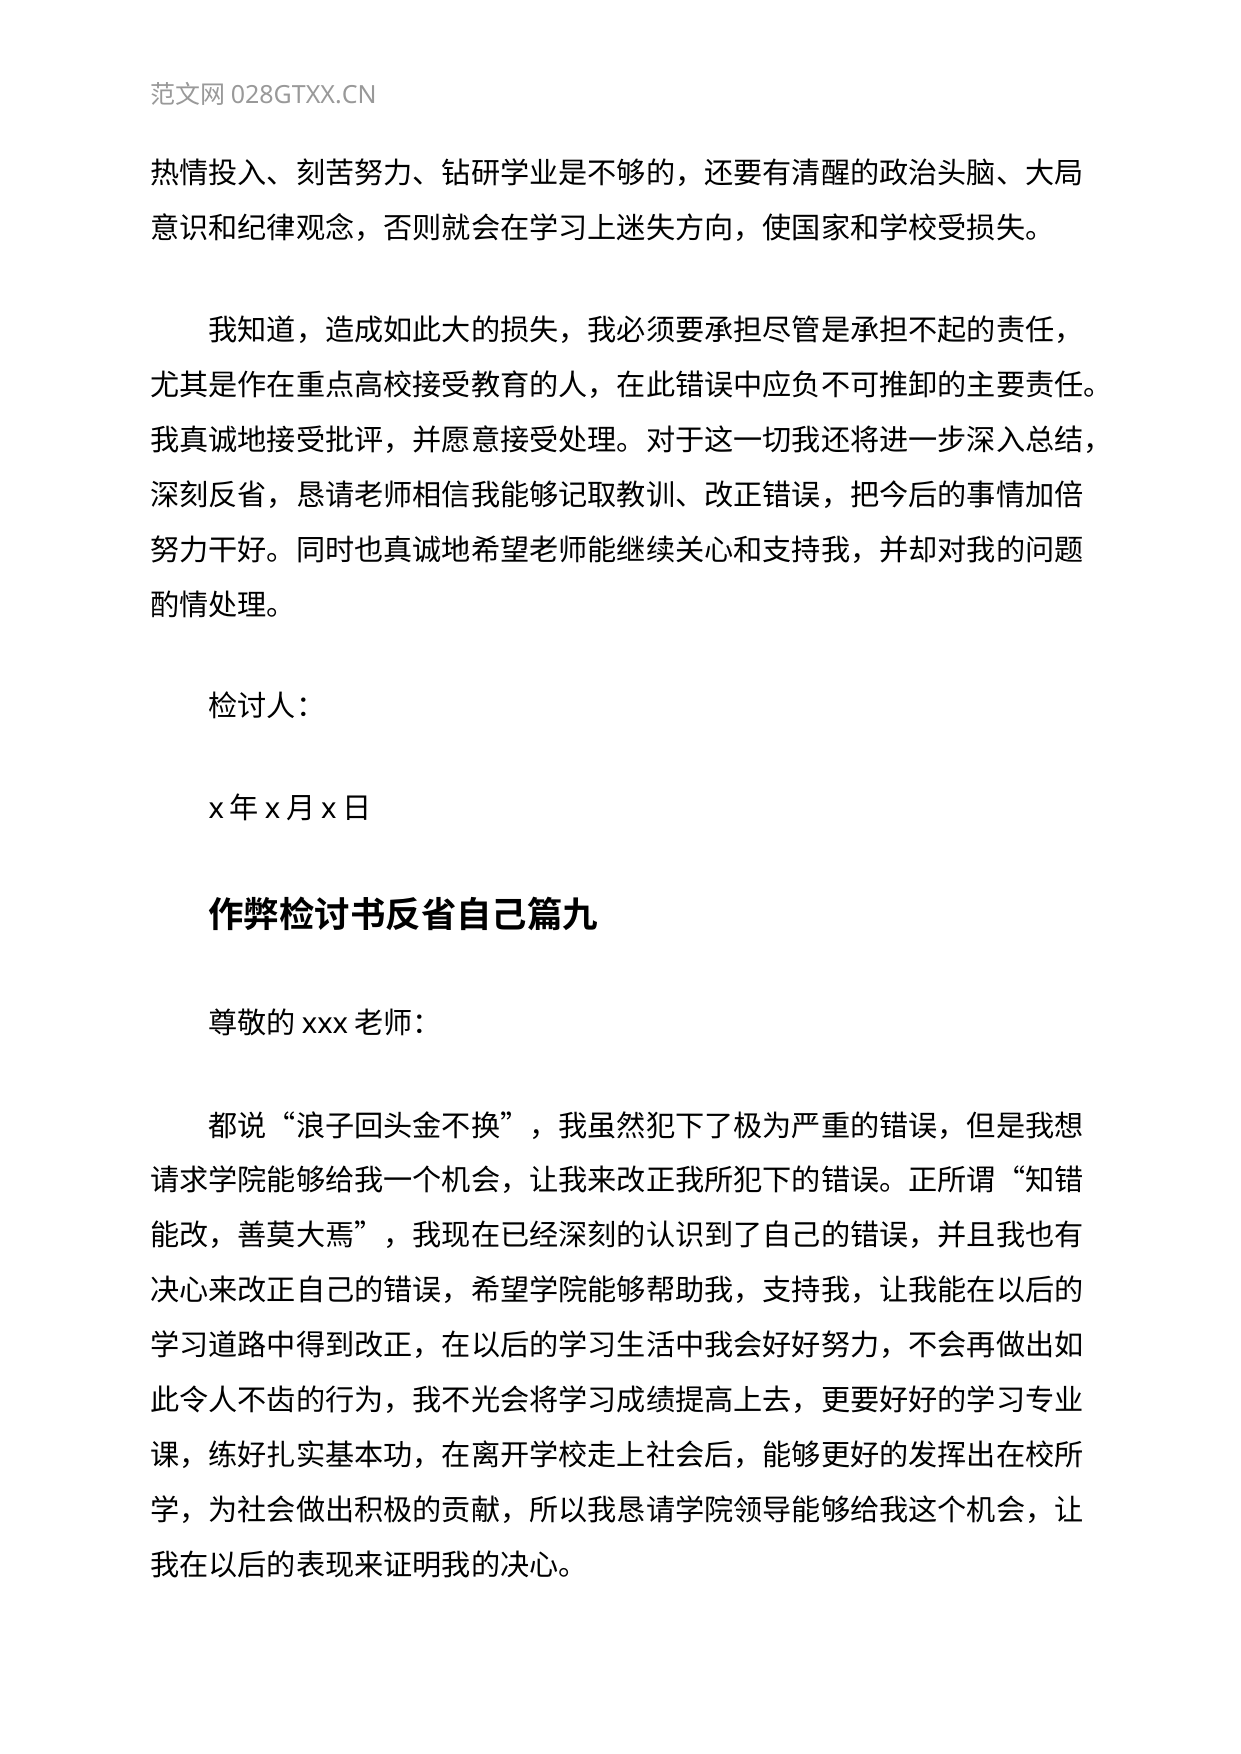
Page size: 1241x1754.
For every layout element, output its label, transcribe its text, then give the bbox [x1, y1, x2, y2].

text 我知道，造成如此大的损失，我必须要承担尽管是承担不起的责任，尤其是作在重点高校接受教育的人，在此错误中应负不可推卸的主要责任。我真诚地接受批评，并愿意接受处理。对于这一切我还将进一步深入总结，深刻反省，恳请老师相信我能够记取教训、改正错误，把今后的事情加倍努力干好。同时也真诚地希望老师能继续关心和支持我，并却对我的问题酌情处理。 [150, 307, 1090, 623]
text 作弊检讨书反省自己篇九 [150, 887, 1090, 938]
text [150, 150, 1090, 247]
text x年x月x日 [150, 785, 1090, 827]
text 都说“浪子回头金不换”，我虽然犯下了极为严重的错误，但是我想请求学院能够给我一个机会，让我来改正我所犯下的错误。正所谓“知错能改，善莫大焉”，我现在已经深刻的认识到了自己的错误，并且我也有决心来改正自己的错误，希望学院能够帮助我，支持我，让我能在以后的学习道路中得到改正，在以后的学习生活中我会好好努力，不会再做出如此令人不齿的行为，我不光会将学习成绩提高上去，更要好好的学习专业课，练好扎实基本功，在离开学校走上社会后，能够更好的发挥出在校所学，为社会做出积极的贡献，所以我恳请学院领导能够给我这个机会，让我在以后的表现来证明我的决心。 [150, 1102, 1090, 1583]
text 检讨人： [150, 683, 1090, 725]
text 尊敬的xxx老师： [150, 1000, 1090, 1042]
